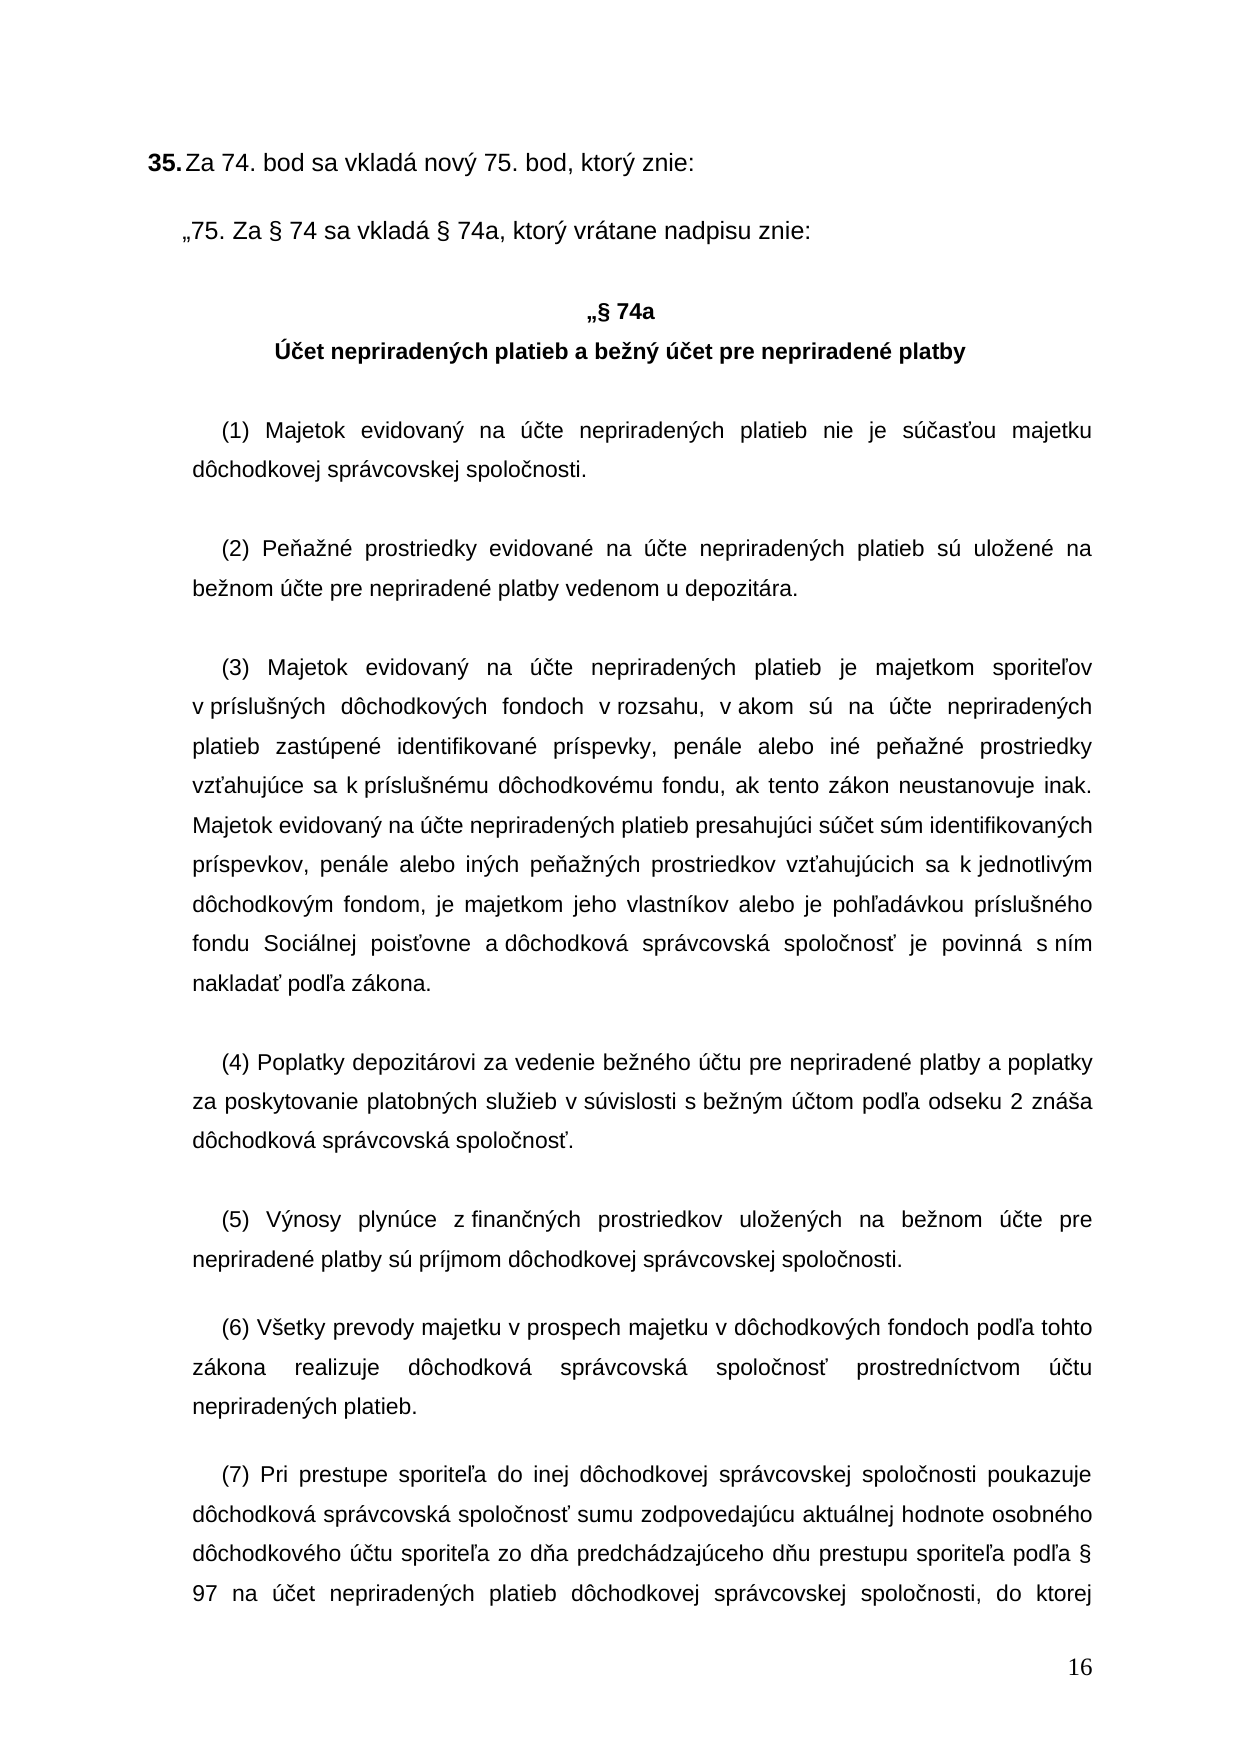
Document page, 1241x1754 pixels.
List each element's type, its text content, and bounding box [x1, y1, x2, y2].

text „75. Za § 74 sa vkladá § 74a, ktorý vrátane nadpisu znie: [148, 216, 1093, 244]
text (4) Poplatky depozitárovi za vedenie bežného účtu pre nepriradené platby a poplatky za poskytovanie platobných služieb v súvislosti s bežným účtom podľa odseku 2 znáša dôchodková správcovská spoločnosť. [148, 1048, 1093, 1154]
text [148, 1461, 1093, 1606]
text (2) Peňažné prostriedky evidované na účte nepriradených platieb sú uložené na bežnom účte pre nepriradené platby vedenom u depozitára. [148, 535, 1093, 601]
text (1) Majetok evidovaný na účte nepriradených platieb nie je súčasťou majetku dôchodkovej správcovskej spoločnosti. [148, 417, 1093, 483]
text „§ 74a [148, 298, 1093, 325]
text (5) Výnosy plynúce z finančných prostriedkov uložených na bežnom účte pre nepriradené platby sú príjmom dôchodkovej správcovskej spoločnosti. [148, 1206, 1093, 1272]
text (6) Všetky prevody majetku v prospech majetku v dôchodkových fondoch podľa tohto zákona realizuje dôchodková správcovská spoločnosť prostredníctvom účtu nepriradených platieb. [148, 1314, 1093, 1419]
text (3) Majetok evidovaný na účte nepriradených platieb je majetkom sporiteľov v príslušných dôchodkových fondoch v rozsahu, v akom sú na účte nepriradených platieb zastúpené identifikované príspevky, penále alebo iné peňažné prostriedky vzťahujúce sa k príslušnému dôchodkovému fondu, ak tento zákon neustanovuje inak. Majetok evidovaný na účte nepriradených platieb presahujúci súčet súm identifikovaných príspevkov, penále alebo iných peňažných prostriedkov vzťahujúcich sa k jednotlivým dôchodkovým fondom, je majetkom jeho vlastníkov alebo je pohľadávkou príslušného fondu Sociálnej poisťovne a dôchodková správcovská spoločnosť je povinná s ním nakladať podľa zákona. [148, 654, 1093, 996]
text Účet nepriradených platieb a bežný účet pre nepriradené platby [148, 338, 1093, 364]
list Za 74. bod sa vkladá nový 75. bod, ktorý znie: [148, 148, 1093, 176]
